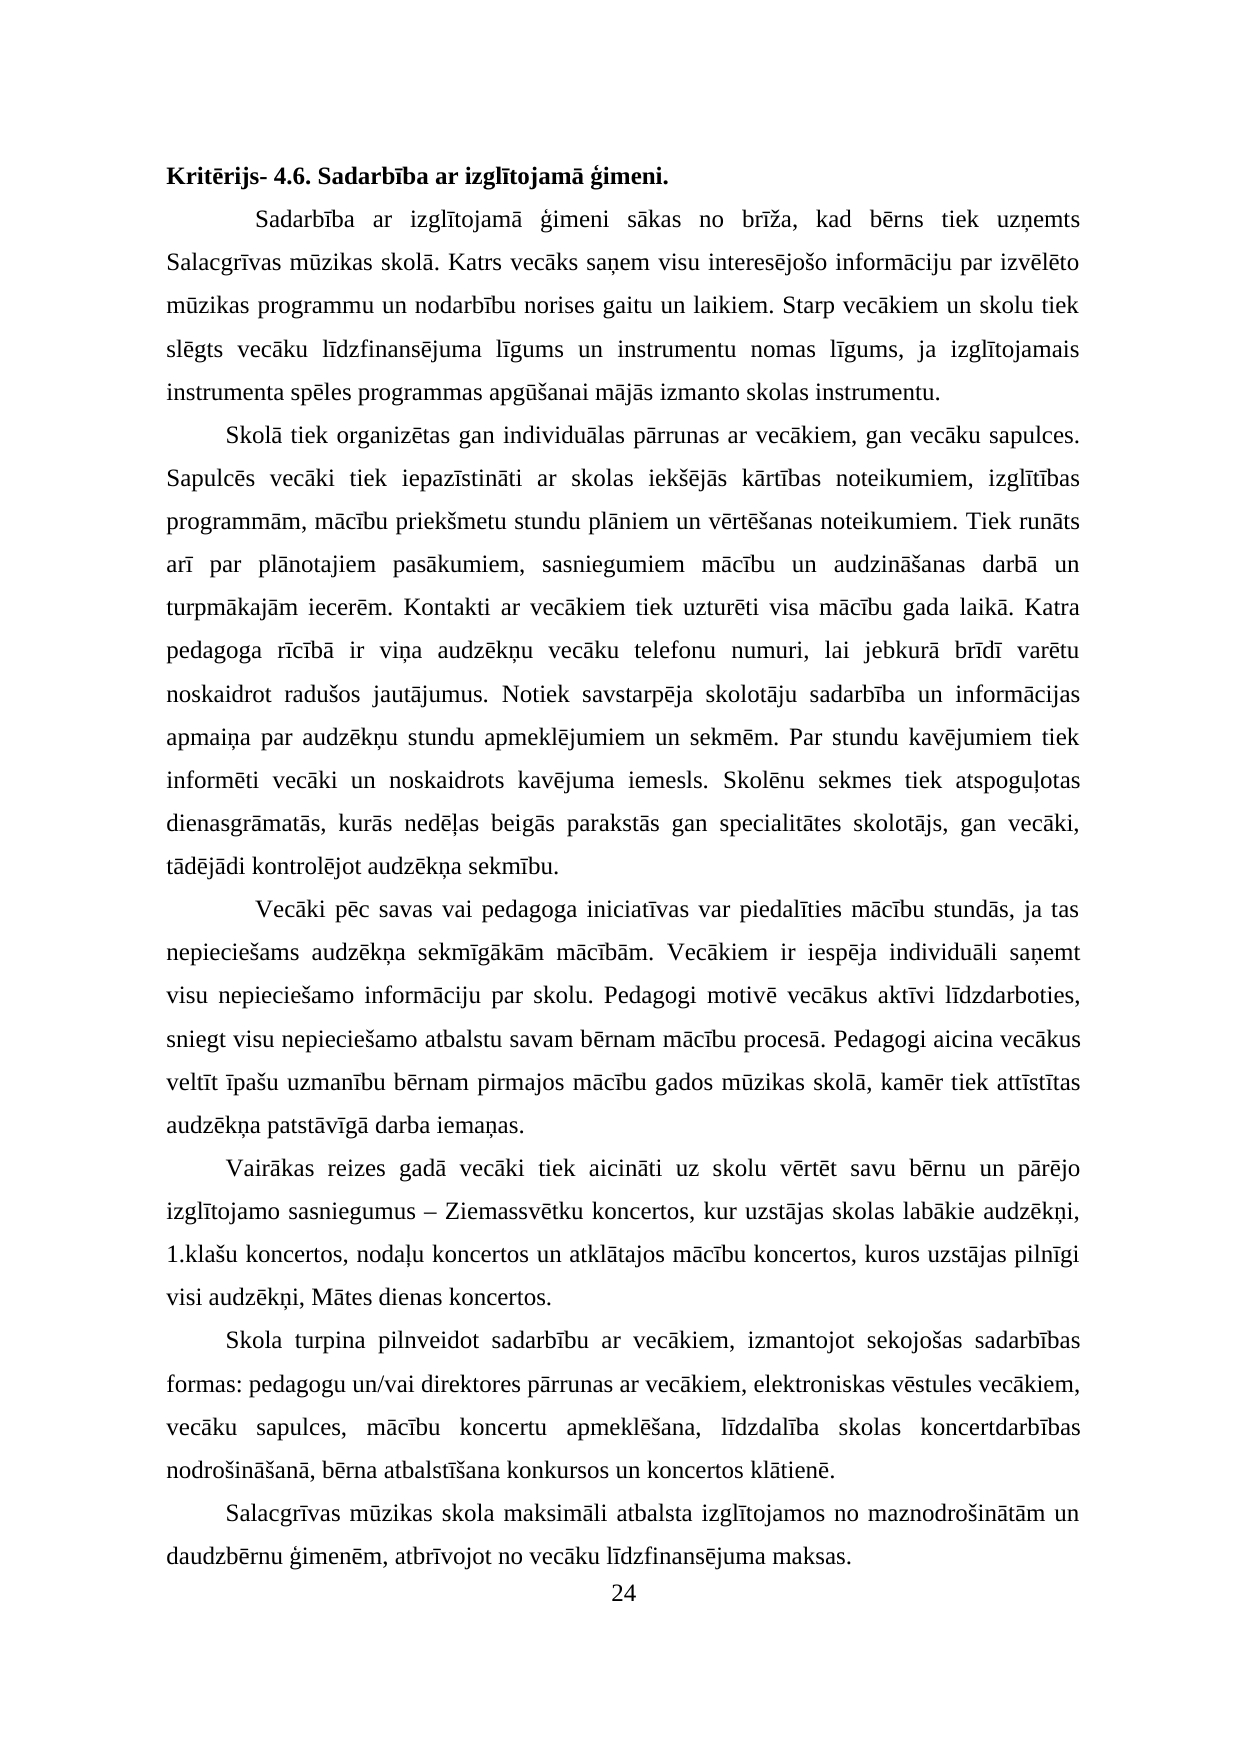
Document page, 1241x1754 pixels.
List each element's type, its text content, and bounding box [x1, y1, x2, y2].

text Skolā tiek organizētas gan individuālas pārrunas ar vecākiem, gan vecāku sapulces. Sapulcēs vecāki tiek iepazīstināti ar skolas iekšējās kārtības noteikumiem, izglītības programmām, mācību priekšmetu stundu plāniem un vērtēšanas noteikumiem. Tiek runāts arī par plānotajiem pasākumiem, sasniegumiem mācību un audzināšanas darbā un turpmākajām iecerēm. Kontakti ar vecākiem tiek uzturēti visa mācību gada laikā. Katra pedagoga rīcībā ir viņa audzēkņu vecāku telefonu numuri, lai jebkurā brīdī varētu noskaidrot radušos jautājumus. Notiek savstarpēja skolotāju sadarbība un informācijas apmaiņa par audzēkņu stundu apmeklējumiem un sekmēm. Par stundu kavējumiem tiek informēti vecāki un noskaidrots kavējuma iemesls. Skolēnu sekmes tiek atspoguļotas dienasgrāmatās, kurās nedēļas beigās parakstās gan specialitātes skolotājs, gan vecāki, tādējādi kontrolējot audzēkņa sekmību. [166, 420, 1081, 880]
text Vecāki pēc savas vai pedagoga iniciatīvas var piedalīties mācību stundās, ja tas nepieciešams audzēkņa sekmīgākām mācībām. Vecākiem ir iespēja individuāli saņemt visu nepieciešamo informāciju par skolu. Pedagogi motivē vecākus aktīvi līdzdarboties, sniegt visu nepieciešamo atbalstu savam bērnam mācību procesā. Pedagogi aicina vecākus veltīt īpašu uzmanību bērnam pirmajos mācību gados mūzikas skolā, kamēr tiek attīstītas audzēkņa patstāvīgā darba iemaņas. [166, 894, 1081, 1139]
text Vairākas reizes gadā vecāki tiek aicināti uz skolu vērtēt savu bērnu un pārējo izglītojamo sasniegumus – Ziemassvētku koncertos, kur uzstājas skolas labākie audzēkņi, 1.klašu koncertos, nodaļu koncertos un atklātajos mācību koncertos, kuros uzstājas pilnīgi visi audzēkņi, Mātes dienas koncertos. [166, 1153, 1081, 1311]
text Salacgrīvas mūzikas skola maksimāli atbalsta izglītojamos no maznodrošinātām un daudzbērnu ģimenēm, atbrīvojot no vecāku līdzfinansējuma maksas. [166, 1498, 1081, 1570]
text Kritērijs- 4.6. Sadarbība ar izglītojamā ģimeni. [166, 161, 1081, 190]
text Sadarbība ar izglītojamā ģimeni sākas no brīža, kad bērns tiek uzņemts Salacgrīvas mūzikas skolā. Katrs vecāks saņem visu interesējošo informāciju par izvēlēto mūzikas programmu un nodarbību norises gaitu un laikiem. Starp vecākiem un skolu tiek slēgts vecāku līdzfinansējuma līgums un instrumentu nomas līgums, ja izglītojamais instrumenta spēles programmas apgūšanai mājās izmanto skolas instrumentu. [166, 204, 1081, 406]
text Skola turpina pilnveidot sadarbību ar vecākiem, izmantojot sekojošas sadarbības formas: pedagogu un/vai direktores pārrunas ar vecākiem, elektroniskas vēstules vecākiem, vecāku sapulces, mācību koncertu apmeklēšana, līdzdalība skolas koncertdarbības nodrošināšanā, bērna atbalstīšana konkursos un koncertos klātienē. [166, 1326, 1081, 1484]
